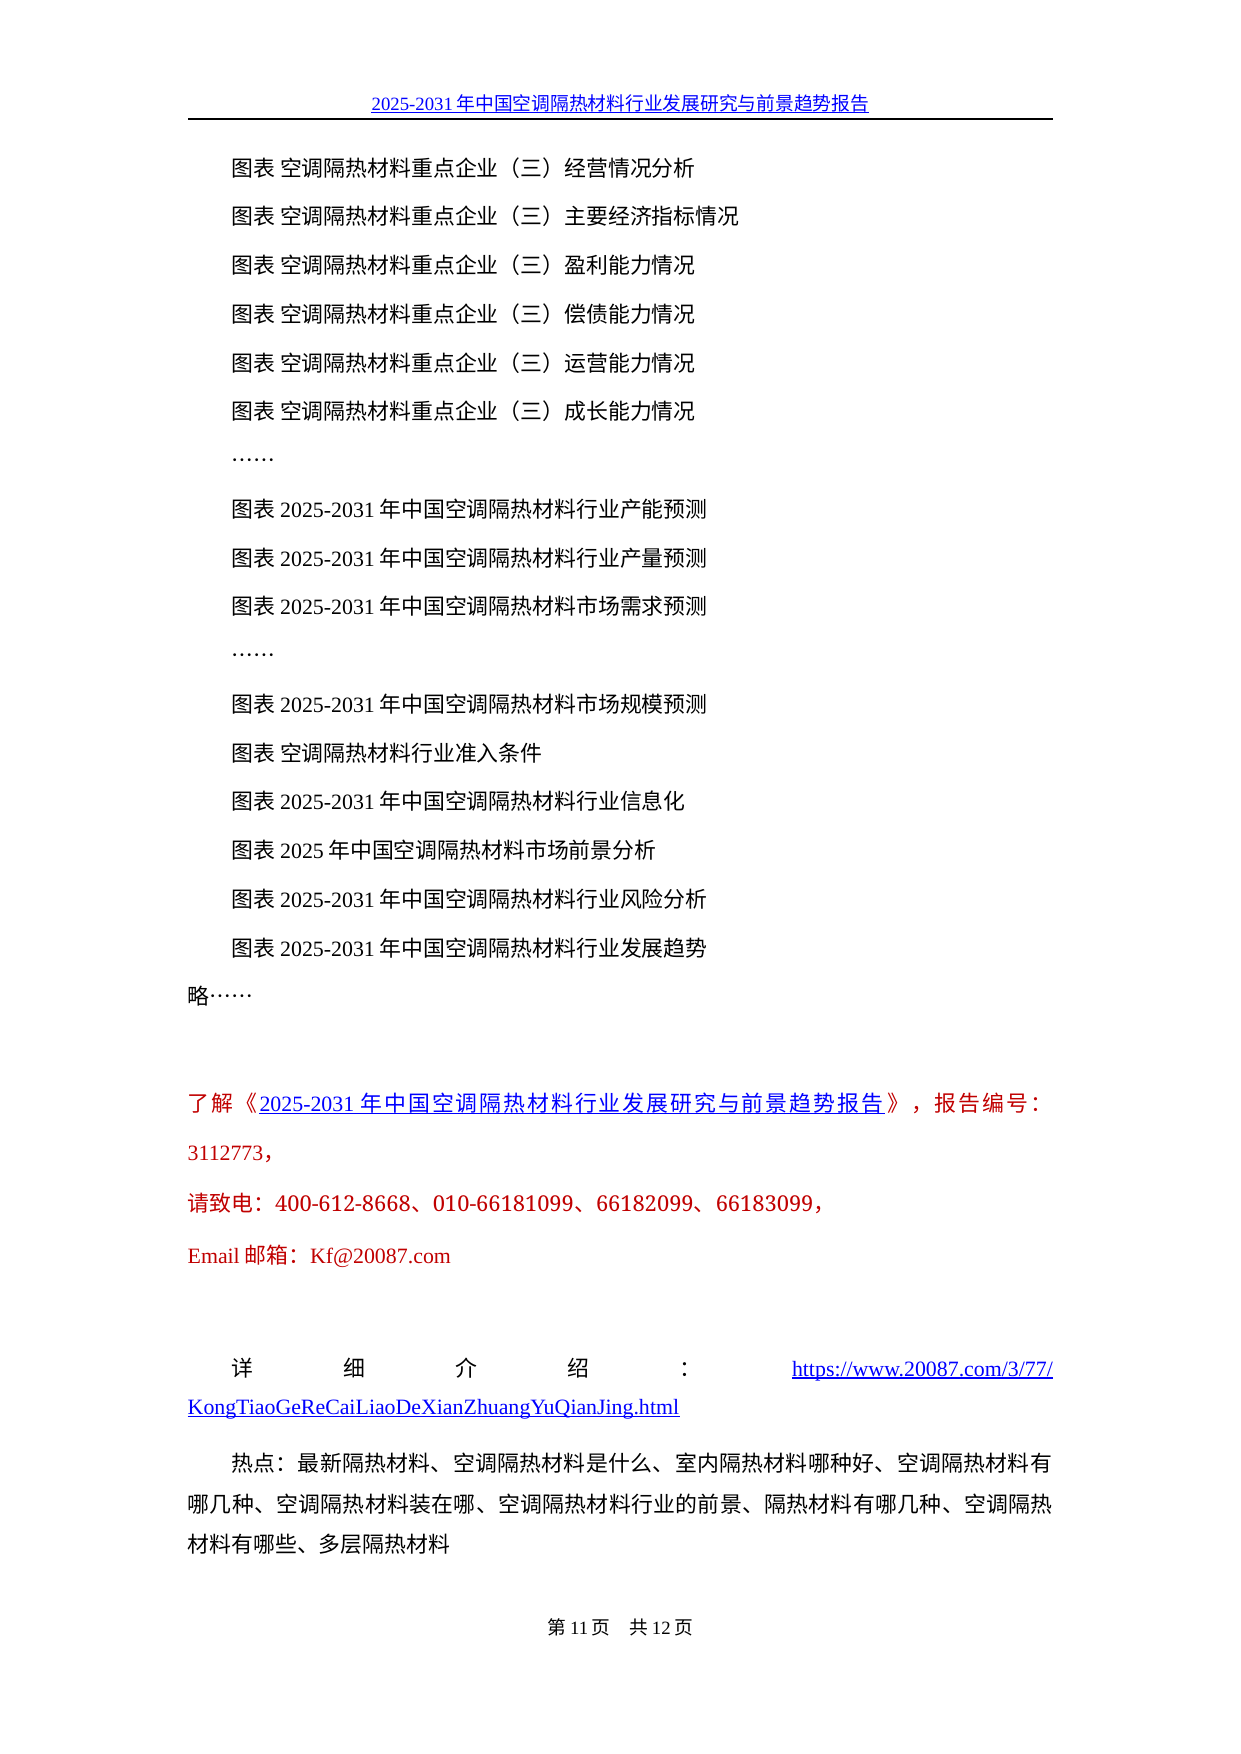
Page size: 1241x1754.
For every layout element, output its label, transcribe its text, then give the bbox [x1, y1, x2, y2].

text 热点：最新隔热材料、空调隔热材料是什么、室内隔热材料哪种好、空调隔热材料有哪几种、空调隔热材料装在哪、空调隔热材料行业的前景、隔热材料有哪几种、空调隔热材料有哪些、多层隔热材料 [187, 1446, 1053, 1559]
text Email邮箱：Kf@20087.com [187, 1237, 1053, 1270]
text 请致电：400-612-8668、010-66181099、66182099、66183099， [187, 1186, 1053, 1218]
text 了解《2025-2031年中国空调隔热材料行业发展研究与前景趋势报告》，报告编号：3112773， [187, 1085, 1053, 1167]
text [187, 150, 1053, 1011]
text 详细介绍：https://www.20087.com/3/77/KongTiaoGeReCaiLiaoDeXianZhuangYuQianJing.html [187, 1350, 1053, 1423]
